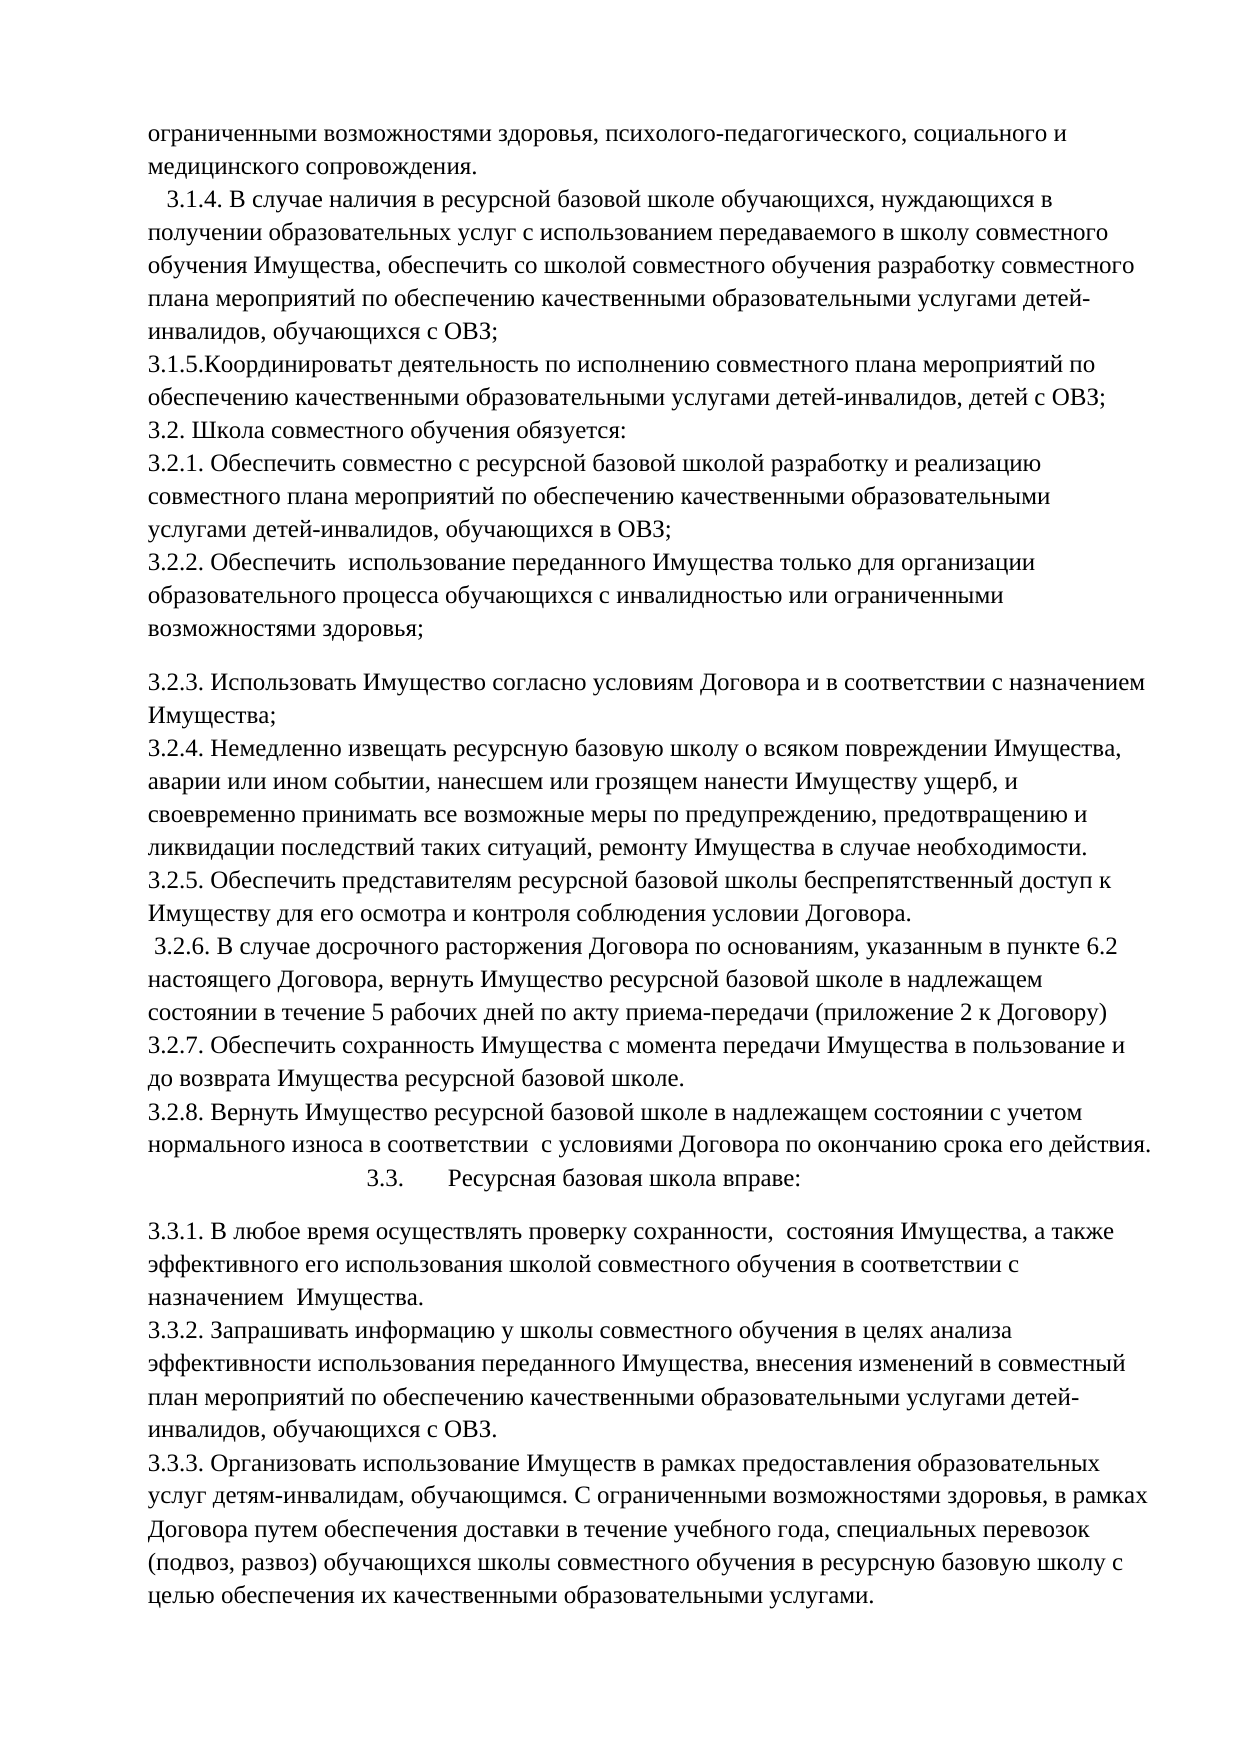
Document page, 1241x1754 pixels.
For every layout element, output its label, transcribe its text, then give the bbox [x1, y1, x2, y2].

text 3.3.1. В любое время осуществлять проверку сохранности, состояния Имущества, а также эффективного его использования школой совместного обучения в соответствии с назначением Имущества. [148, 1216, 1152, 1311]
text 3.2.6. В случае досрочного расторжения Договора по основаниям, указанным в пункте 6.2 настоящего Договора, вернуть Имущество ресурсной базовой школе в надлежащем состоянии в течение 5 рабочих дней по акту приема-передачи (приложение 2 к Договору) [148, 931, 1152, 1026]
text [148, 118, 1152, 180]
text 3.2.3. Использовать Имущество согласно условиям Договора и в соответствии с назначением Имущества; [148, 667, 1152, 729]
text 3.2.2. Обеспечить использование переданного Имущества только для организации образовательного процесса обучающихся с инвалидностью или ограниченными возможностями здоровья; [148, 547, 1152, 642]
text 3.2. Школа совместного обучения обязуется: [148, 415, 1152, 444]
text 3.1.4. В случае наличия в ресурсной базовой школе обучающихся, нуждающихся в получении образовательных услуг с использованием передаваемого в школу совместного обучения Имущества, обеспечить со школой совместного обучения разработку совместного плана мероприятий по обеспечению качественными образовательными услугами детей-инвалидов, обучающихся с ОВЗ; [148, 184, 1152, 345]
text 3.1.5.Координироватьт деятельность по исполнению совместного плана мероприятий по обеспечению качественными образовательными услугами детей-инвалидов, детей с ОВЗ; [148, 349, 1152, 411]
text 3.2.5. Обеспечить представителям ресурсной базовой школы беспрепятственный доступ к Имуществу для его осмотра и контроля соблюдения условии Договора. [148, 865, 1152, 927]
text 3.3.2. Запрашивать информацию у школы совместного обучения в целях анализа эффективности использования переданного Имущества, внесения изменений в совместный план мероприятий по обеспечению качественными образовательными услугами детей-инвалидов, обучающихся с ОВЗ. [148, 1316, 1152, 1443]
text 3.2.4. Немедленно извещать ресурсную базовую школу о всяком повреждении Имущества, аварии или ином событии, нанесшем или грозящем нанести Имуществу ущерб, и своевременно принимать все возможные меры по предупреждению, предотвращению и ликвидации последствий таких ситуаций, ремонту Имущества в случае необходимости. [148, 733, 1152, 861]
text 3.3. Ресурсная базовая школа вправе: [148, 1163, 1152, 1191]
text 3.2.7. Обеспечить сохранность Имущества с момента передачи Имущества в пользование и до возврата Имущества ресурсной базовой школе. [148, 1031, 1152, 1092]
text 3.2.8. Вернуть Имущество ресурсной базовой школе в надлежащем состоянии с учетом нормального износа в соответствии с условиями Договора по окончанию срока его действия. [148, 1097, 1152, 1158]
text 3.2.1. Обеспечить совместно с ресурсной базовой школой разработку и реализацию совместного плана мероприятий по обеспечению качественными образовательными услугами детей-инвалидов, обучающихся в ОВЗ; [148, 448, 1152, 543]
text 3.3.3. Организовать использование Имуществ в рамках предоставления образовательных услуг детям-инвалидам, обучающимся. С ограниченными возможностями здоровья, в рамках Договора путем обеспечения доставки в течение учебного года, специальных перевозок (подвоз, развоз) обучающихся школы совместного обучения в ресурсную базовую школу с целью обеспечения их качественными образовательными услугами. [148, 1448, 1152, 1608]
